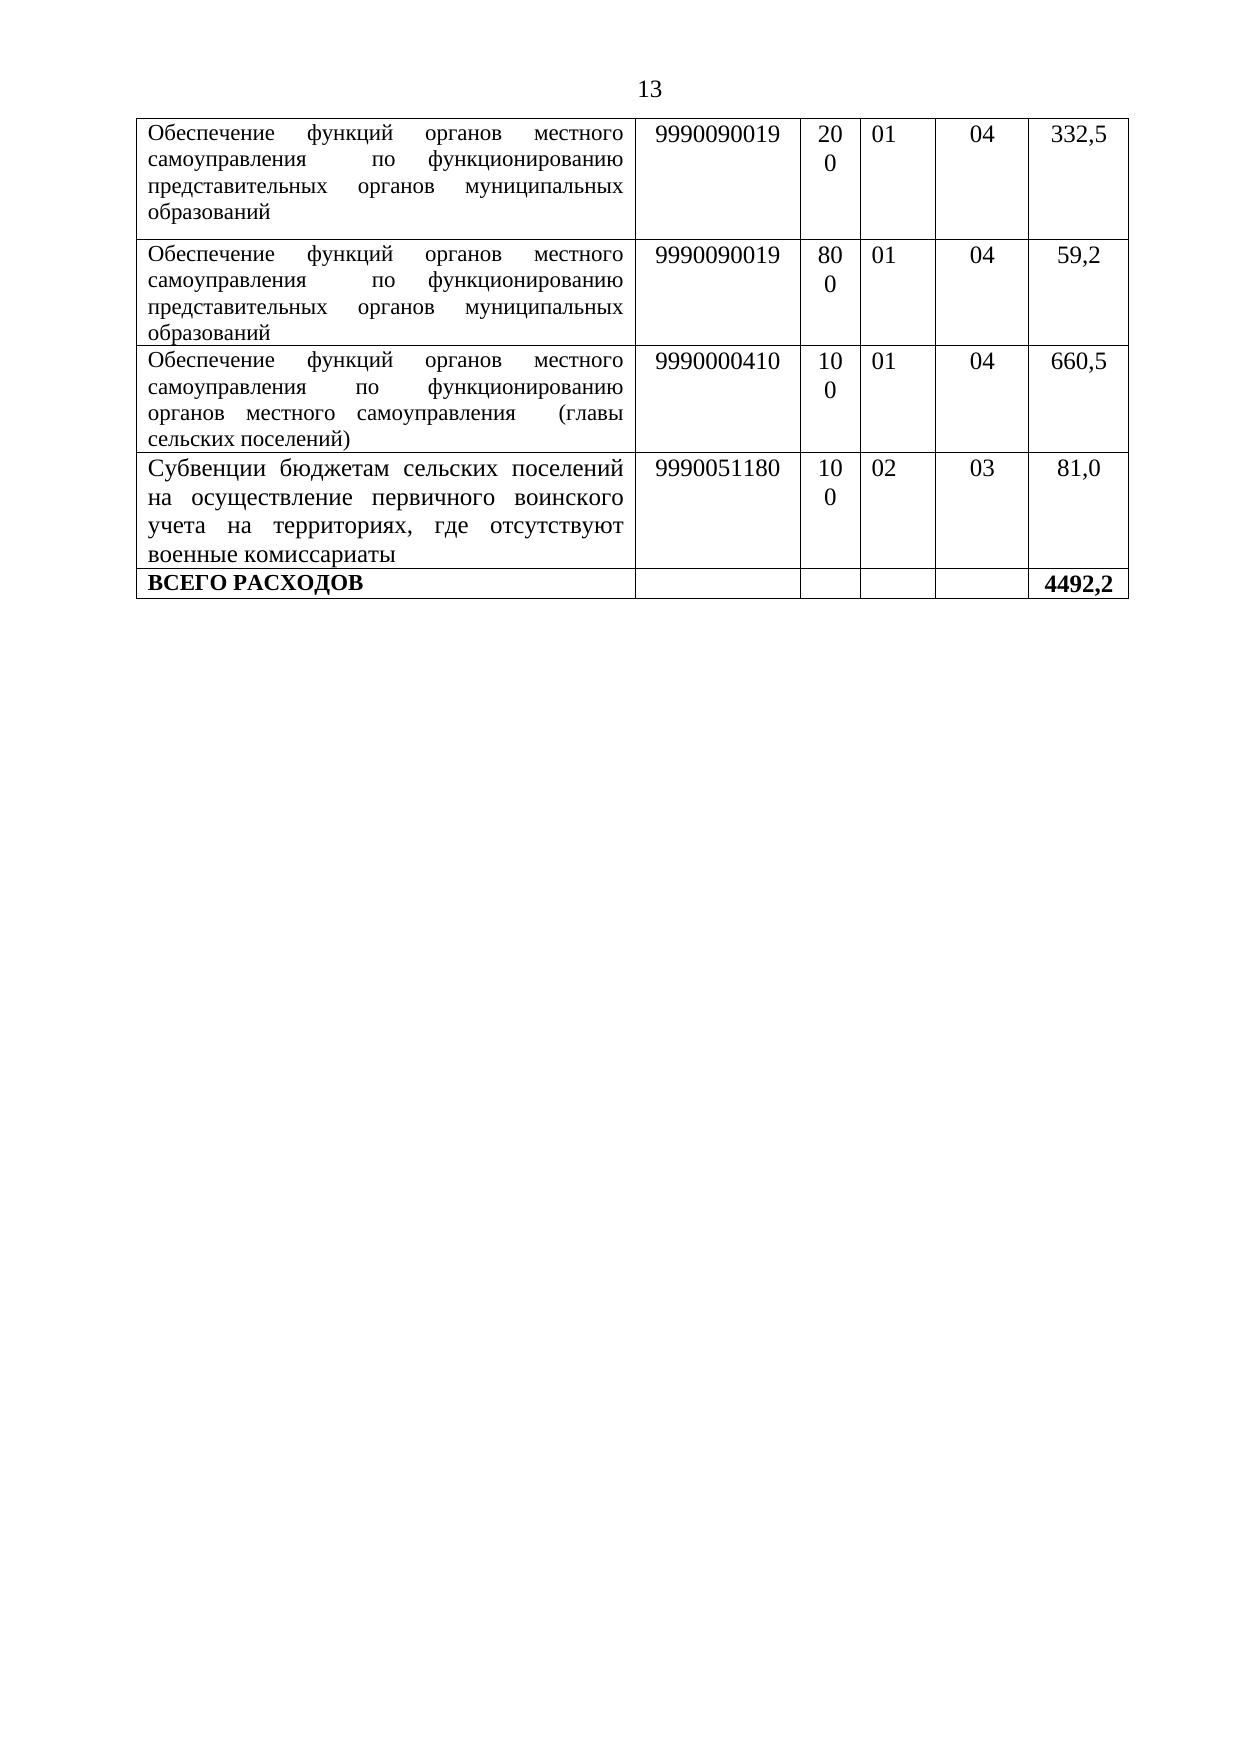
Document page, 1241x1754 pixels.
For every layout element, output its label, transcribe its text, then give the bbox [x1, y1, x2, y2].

table_cell 01 [861, 240, 935, 345]
table_cell 03 [936, 453, 1028, 568]
table_cell 81,0 [1029, 453, 1128, 568]
table_cell 04 [936, 346, 1028, 452]
table_cell 9990051180 [636, 453, 800, 568]
table_cell [636, 569, 800, 598]
table_cell 02 [861, 453, 935, 568]
table_cell 04 [936, 119, 1028, 239]
table_cell 800 [801, 240, 860, 345]
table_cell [137, 240, 635, 345]
table_cell 9990090019 [636, 119, 800, 239]
table_cell [936, 569, 1028, 598]
table_cell 01 [861, 119, 935, 239]
table_cell [861, 569, 935, 598]
table_cell 100 [801, 346, 860, 452]
table_cell 4492,2 [1029, 569, 1128, 598]
table_cell 100 [801, 453, 860, 568]
table_cell ВСЕГО РАСХОДОВ [137, 569, 635, 598]
table_cell 04 [936, 240, 1028, 345]
table_cell 660,5 [1029, 346, 1128, 452]
table_cell Субвенции бюджетам сельских поселений на осуществление первичного воинского учета на территориях, где отсутствуют военные комиссариаты [137, 453, 635, 568]
table_cell 59,2 [1029, 240, 1128, 345]
table_cell 200 [801, 119, 860, 239]
table_cell 332,5 [1029, 119, 1128, 239]
table_cell 01 [861, 346, 935, 452]
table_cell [137, 119, 635, 239]
table_cell Обеспечение функций органов местного самоуправления по функционированию органов местного самоуправления (главы сельских поселений) [137, 346, 635, 452]
table_cell [801, 569, 860, 598]
table_cell 9990090019 [636, 240, 800, 345]
table_cell 9990000410 [636, 346, 800, 452]
